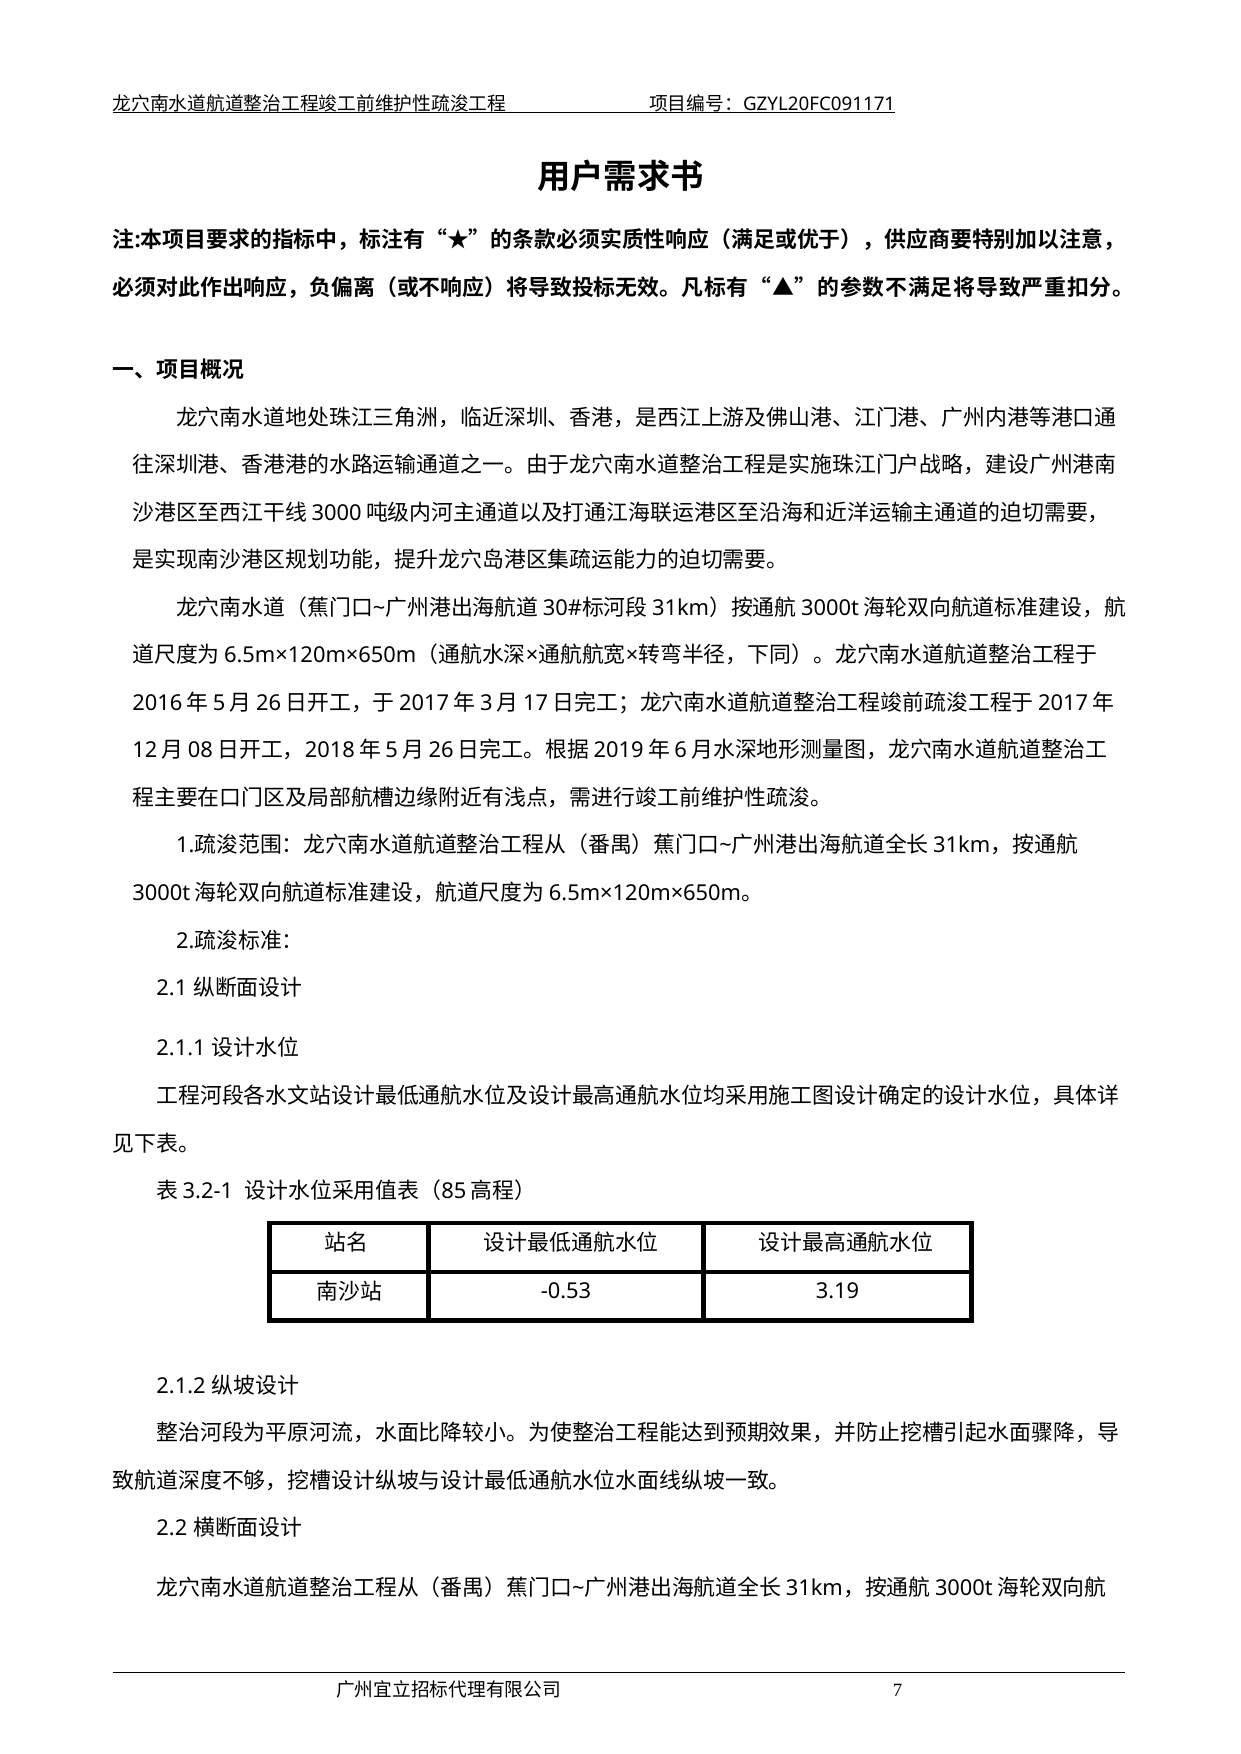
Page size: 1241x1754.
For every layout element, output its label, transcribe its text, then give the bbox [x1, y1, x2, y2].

table_header 站名 [272, 1225, 426, 1269]
table_header 设计最低通航水位 [431, 1225, 701, 1269]
table_header 设计最高通航水位 [706, 1225, 969, 1269]
text 注:本项目要求的指标中，标注有“★”的条款必须实质性响应（满足或优于），供应商要特别加以注意，必须对此作出响应，负偏离（或不响应）将导致投标无效。凡标有“▲”的参数不满足将导致严重扣分。 [112, 222, 1128, 339]
text 龙穴南水道地处珠江三角洲，临近深圳、香港，是西江上游及佛山港、江门港、广州内港等港口通往深圳港、香港港的水路运输通道之一。由于龙穴南水道整治工程是实施珠江门户战略，建设广州港南沙港区至西江干线3000吨级内河主通道以及打通江海联运港区至沿海和近洋运输主通道的迫切需要，是实现南沙港区规划功能，提升龙穴岛港区集疏运能力的迫切需要。 [132, 399, 1128, 574]
text 2.1.1 设计水位 [112, 1030, 1128, 1062]
text 2.1 纵断面设计 [112, 970, 1128, 1002]
text 表3.2-1 设计水位采用值表（85高程） [112, 1173, 1128, 1205]
table_cell 3.19 [706, 1274, 969, 1318]
text 整治河段为平原河流，水面比降较小。为使整治工程能达到预期效果，并防止挖槽引起水面骤降，导致航道深度不够，挖槽设计纵坡与设计最低通航水位水面线纵坡一致。 [112, 1415, 1128, 1494]
text 一、项目概况 [112, 352, 1128, 384]
text 用户需求书 [112, 150, 1128, 198]
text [112, 1570, 1128, 1602]
text 2.2 横断面设计 [112, 1510, 1128, 1542]
text 龙穴南水道（蕉门口~广州港出海航道30#标河段31km）按通航3000t海轮双向航道标准建设，航道尺度为6.5m×120m×650m（通航水深×通航航宽×转弯半径，下同）。龙穴南水道航道整治工程于2016年5月26日开工，于2017年3月17日完工；龙穴南水道航道整治工程竣前疏浚工程于2017年12月08日开工，2018年5月26日完工。根据2019年6月水深地形测量图，龙穴南水道航道整治工程主要在口门区及局部航槽边缘附近有浅点，需进行竣工前维护性疏浚。 [132, 589, 1128, 812]
table_cell 南沙站 [272, 1274, 426, 1318]
text 2.1.2 纵坡设计 [112, 1368, 1128, 1399]
text 2.疏浚标准： [132, 923, 1128, 954]
table_cell -0.53 [431, 1274, 701, 1318]
text 工程河段各水文站设计最低通航水位及设计最高通航水位均采用施工图设计确定的设计水位，具体详见下表。 [112, 1078, 1128, 1157]
text 1.疏浚范围：龙穴南水道航道整治工程从（番禺）蕉门口~广州港出海航道全长31km，按通航3000t海轮双向航道标准建设，航道尺度为6.5m×120m×650m。 [132, 827, 1128, 907]
